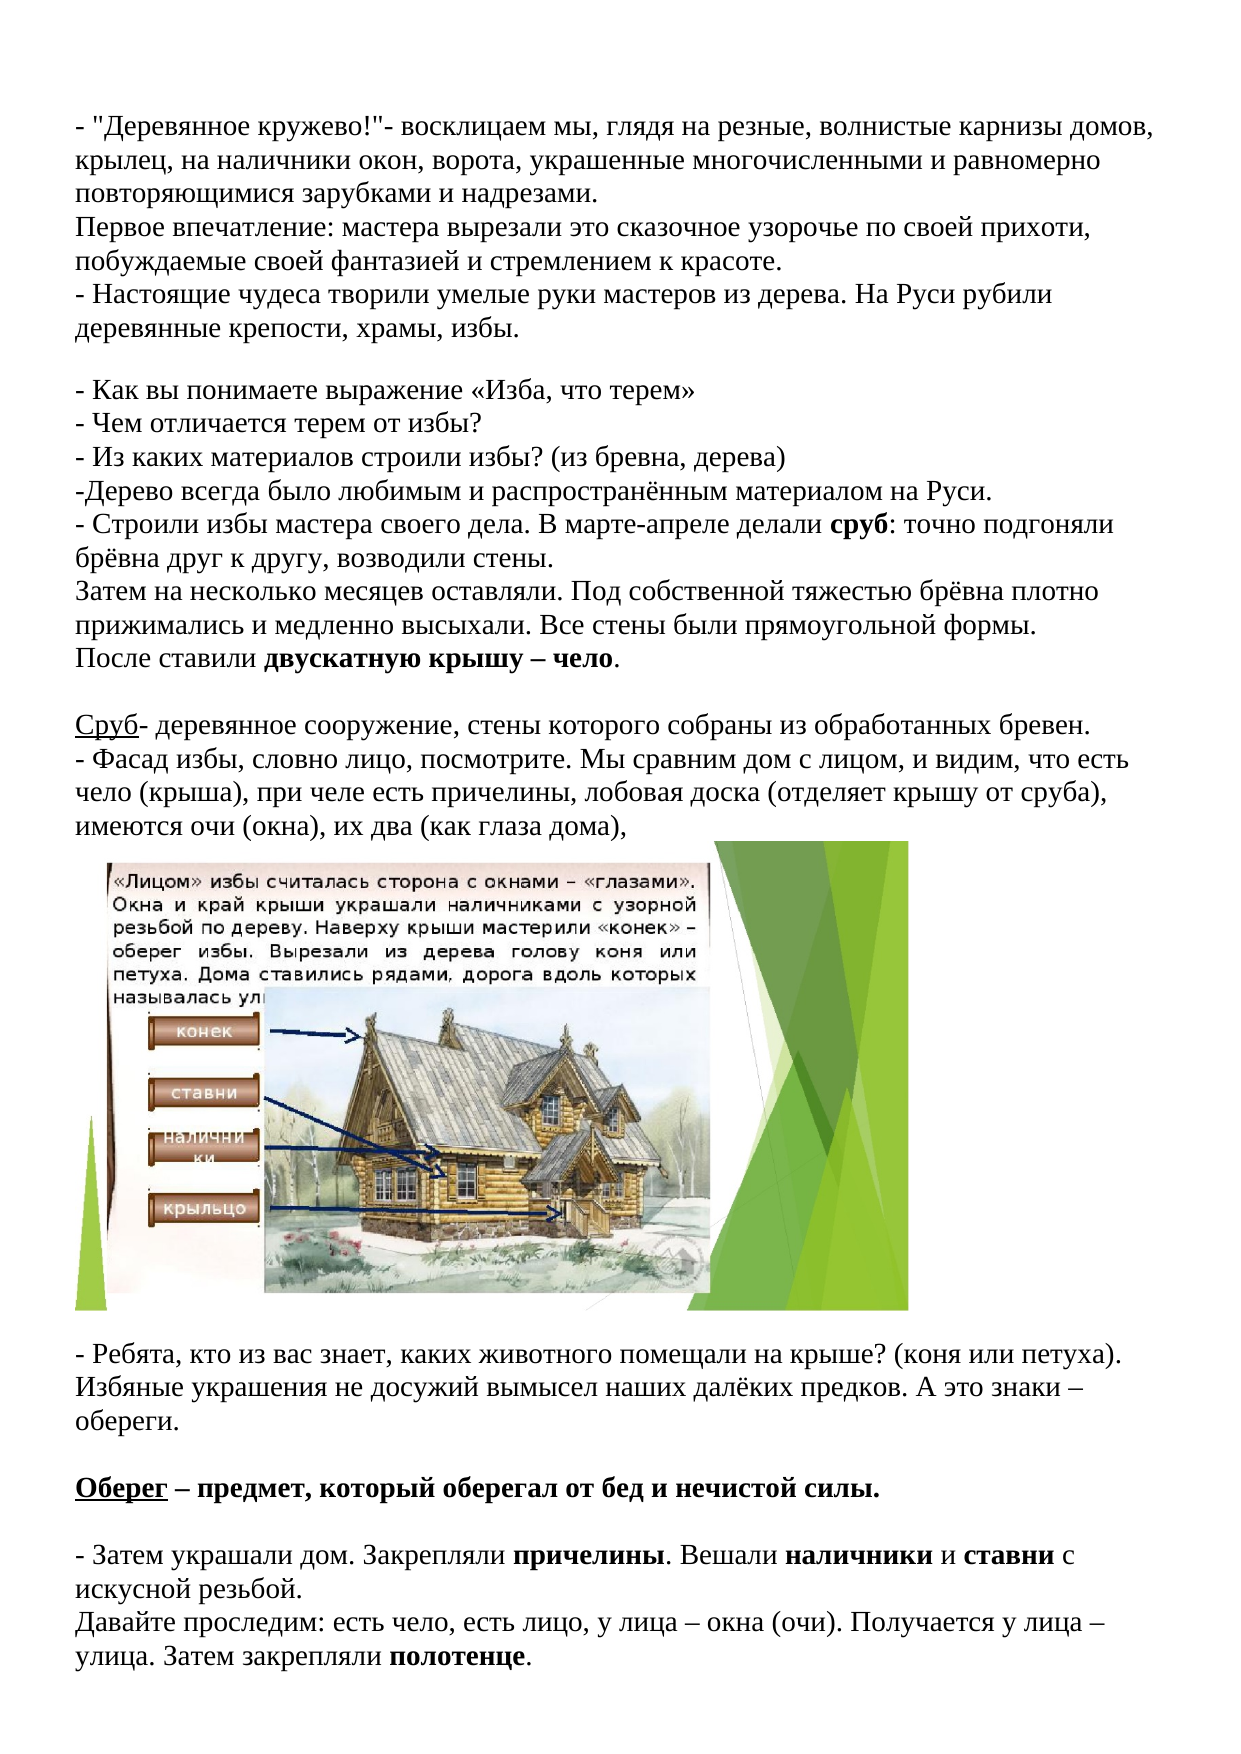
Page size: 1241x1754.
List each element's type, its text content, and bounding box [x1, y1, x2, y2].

text Затем на несколько месяцев оставляли. Под собственной тяжестью брёвна плотно прижимались и медленно высыхали. Все стены были прямоугольной формы. [75, 573, 1165, 640]
text -Дерево всегда было любимым и распространённым материалом на Руси. [75, 473, 1165, 506]
text Оберег – предмет, который оберегал от бед и нечистой силы. [75, 1470, 1165, 1504]
text - Настоящие чудеса творили умелые руки мастеров из дерева. На Руси рубили деревянные крепости, храмы, избы. [75, 276, 1165, 343]
text Давайте проследим: есть чело, есть лицо, у лица – окна (очи). Получается у лица – улица. Затем закрепляли полотенце. [75, 1604, 1165, 1671]
text - "Деревянное кружево!"- восклицаем мы, глядя на резные, волнистые карнизы домов, крылец, на наличники окон, ворота, украшенные многочисленными и равномерно повторяющимися зарубками и надрезами. [75, 108, 1165, 209]
text - Затем украшали дом. Закрепляли причелины. Вешали наличники и ставни с искусной резьбой. [75, 1537, 1165, 1604]
picture [75, 841, 909, 1311]
text Сруб- деревянное сооружение, стены которого собраны из обработанных бревен. [75, 707, 1165, 741]
text - Строили избы мастера своего дела. В марте-апреле делали сруб: точно подгоняли брёвна друг к другу, возводили стены. [75, 506, 1165, 573]
text - Фасад избы, словно лицо, посмотрите. Мы сравним дом с лицом, и видим, что есть чело (крыша), при челе есть причелины, лобовая доска (отделяет крышу от сруба), имеются очи (окна), их два (как глаза дома), [75, 741, 1165, 842]
text - Как вы понимаете выражение «Изба, что терем» [75, 372, 1165, 406]
text - Чем отличается терем от избы? [75, 406, 1165, 439]
text После ставили двускатную крышу – чело. [75, 640, 1165, 674]
text - Ребята, кто из вас знает, каких животного помещали на крыше? (коня или петуха). Избяные украшения не досужий вымысел наших далёких предков. А это знаки – обереги. [75, 1336, 1165, 1437]
text Первое впечатление: мастера вырезали это сказочное узорочье по своей прихоти, побуждаемые своей фантазией и стремлением к красоте. [75, 209, 1165, 276]
text - Из каких материалов строили избы? (из бревна, дерева) [75, 439, 1165, 473]
